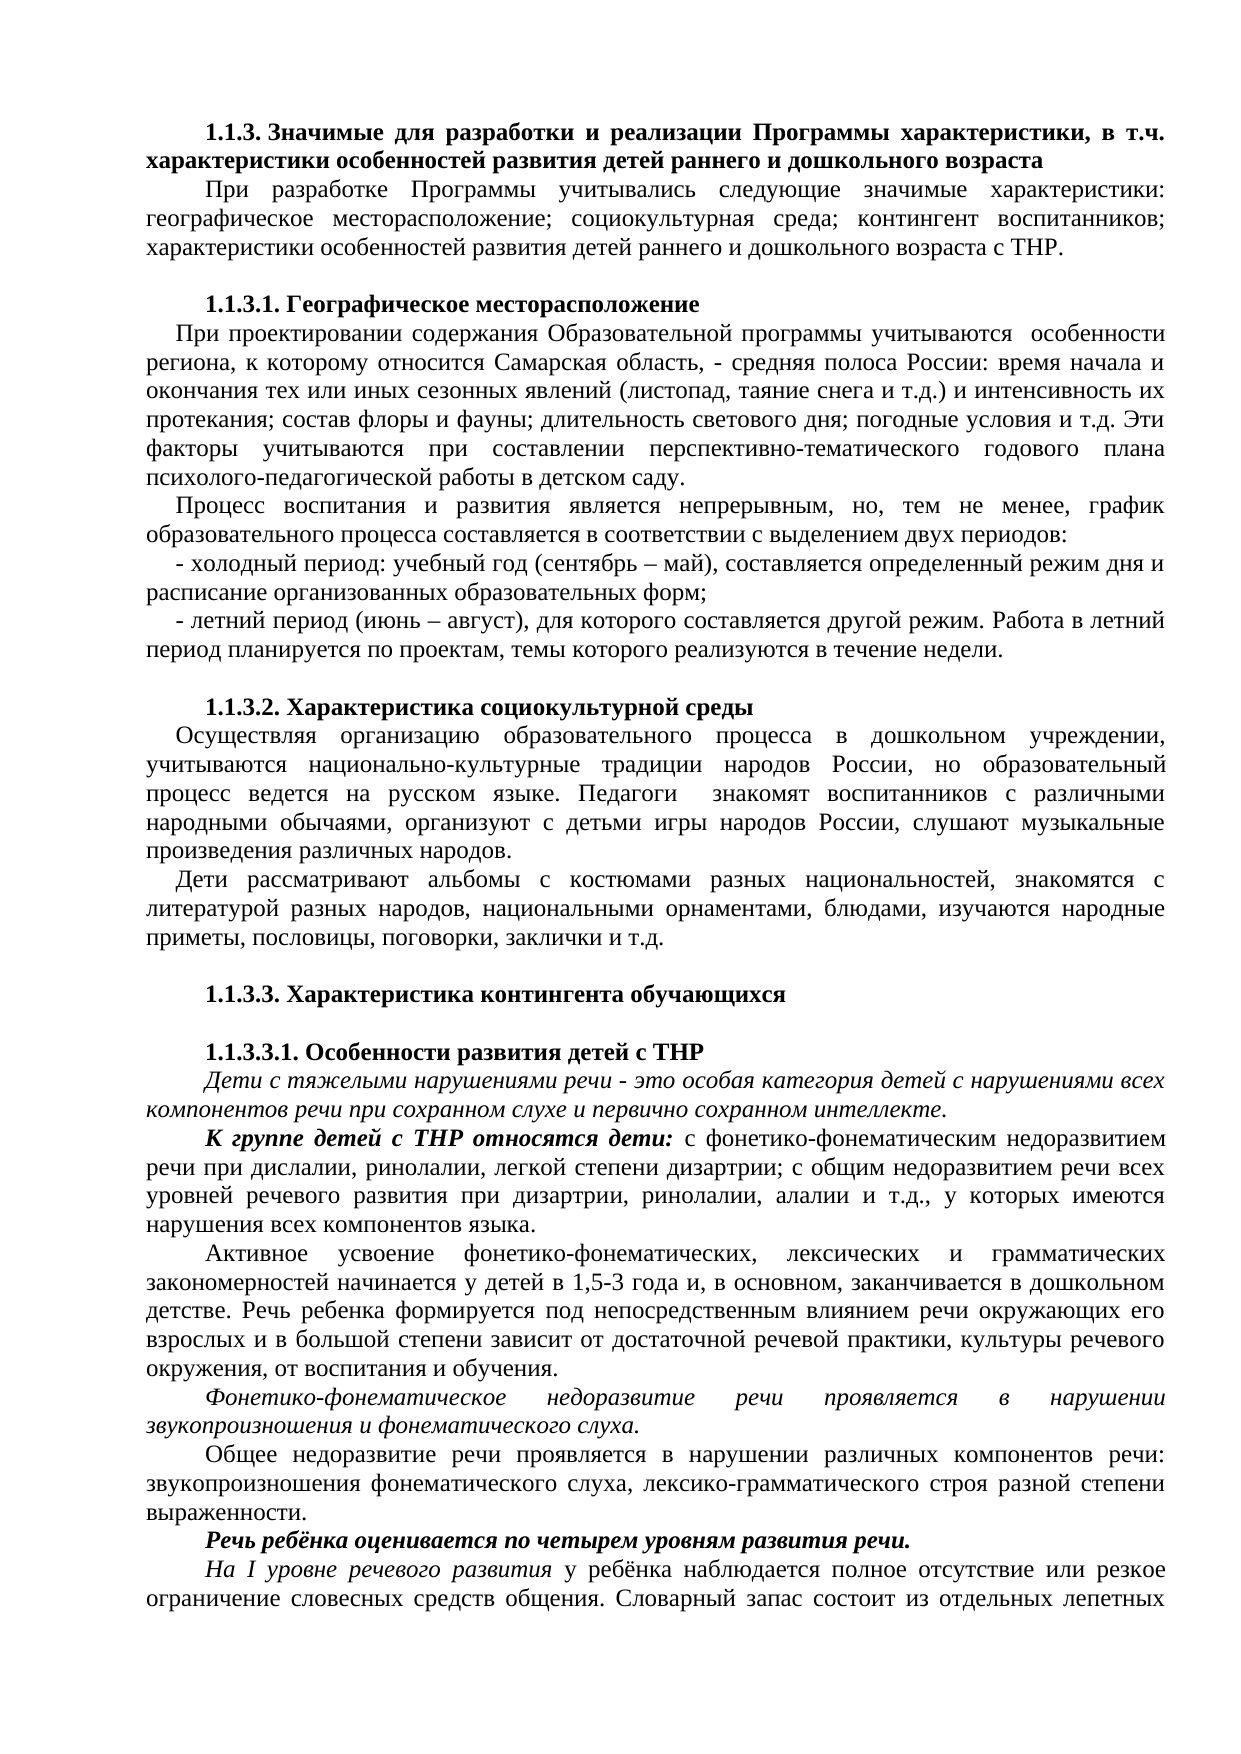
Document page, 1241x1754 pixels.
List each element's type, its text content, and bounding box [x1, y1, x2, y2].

text Процесс воспитания и развития является непрерывным, но, тем не менее, график образовательного процесса составляется в соответствии с выделением двух периодов: [146, 490, 1166, 548]
text К группе детей с ТНР относятся дети: с фонетико-фонематическим недоразвитием речи при дислалии, ринолалии, легкой степени дизартрии; с общим недоразвитием речи всех уровней речевого развития при дизартрии, ринолалии, алалии и т.д., у которых имеются нарушения всех компонентов языка. [146, 1123, 1166, 1238]
text 1.1.3.3.1. Особенности развития детей с ТНР [146, 1037, 1166, 1065]
text - летний период (июнь – август), для которого составляется другой режим. Работа в летний период планируется по проектам, темы которого реализуются в течение недели. [146, 605, 1166, 663]
text При разработке Программы учитывались следующие значимые характеристики: географическое месторасположение; социокультурная среда; контингент воспитанников; характеристики особенностей развития детей раннего и дошкольного возраста с ТНР. [146, 174, 1166, 260]
text Речь ребёнка оценивается по четырем уровням развития речи. [146, 1525, 1166, 1554]
text Осуществляя организацию образовательного процесса в дошкольном учреждении, учитываются национально-культурные традиции народов России, но образовательный процесс ведется на русском языке. Педагоги знакомят воспитанников с различными народными обычаями, организуют с детьми игры народов России, слушают музыкальные произведения различных народов. [146, 720, 1166, 864]
text Активное усвоение фонетико-фонематических, лексических и грамматических закономерностей начинается у детей в 1,5-3 года и, в основном, заканчивается в дошкольном детстве. Речь ребенка формируется под непосредственным влиянием речи окружающих его взрослых и в большой степени зависит от достаточной речевой практики, культуры речевого окружения, от воспитания и обучения. [146, 1238, 1166, 1382]
text 1.1.3.3. Характеристика контингента обучающихся [146, 979, 1166, 1008]
text Фонетико-фонематическое недоразвитие речи проявляется в нарушении звукопроизношения и фонематического слуха. [146, 1382, 1166, 1439]
text - холодный период: учебный год (сентябрь – май), составляется определенный режим дня и расписание организованных образовательных форм; [146, 548, 1166, 605]
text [146, 1554, 1166, 1612]
text Общее недоразвитие речи проявляется в нарушении различных компонентов речи: звукопроизношения фонематического слуха, лексико-грамматического строя разной степени выраженности. [146, 1439, 1166, 1525]
text Дети рассматривают альбомы с костюмами разных национальностей, знакомятся с литературой разных народов, национальными орнаментами, блюдами, изучаются народные приметы, пословицы, поговорки, заклички и т.д. [146, 864, 1166, 950]
text 1.1.3.2. Характеристика социокультурной среды [146, 692, 1166, 720]
text 1.1.3. Значимые для разработки и реализации Программы характеристики, в т.ч. характеристики особенностей развития детей раннего и дошкольного возраста [146, 117, 1166, 174]
text При проектировании содержания Образовательной программы учитываются особенности региона, к которому относится Самарская область, - средняя полоса России: время начала и окончания тех или иных сезонных явлений (листопад, таяние снега и т.д.) и интенсивность их протекания; состав флоры и фауны; длительность светового дня; погодные условия и т.д. Эти факторы учитываются при составлении перспективно-тематического годового плана психолого-педагогической работы в детском саду. [146, 318, 1166, 490]
text Дети с тяжелыми нарушениями речи - это особая категория детей с нарушениями всех компонентов речи при сохранном слухе и первично сохранном интеллекте. [146, 1065, 1166, 1123]
text 1.1.3.1. Географическое месторасположение [146, 289, 1166, 318]
